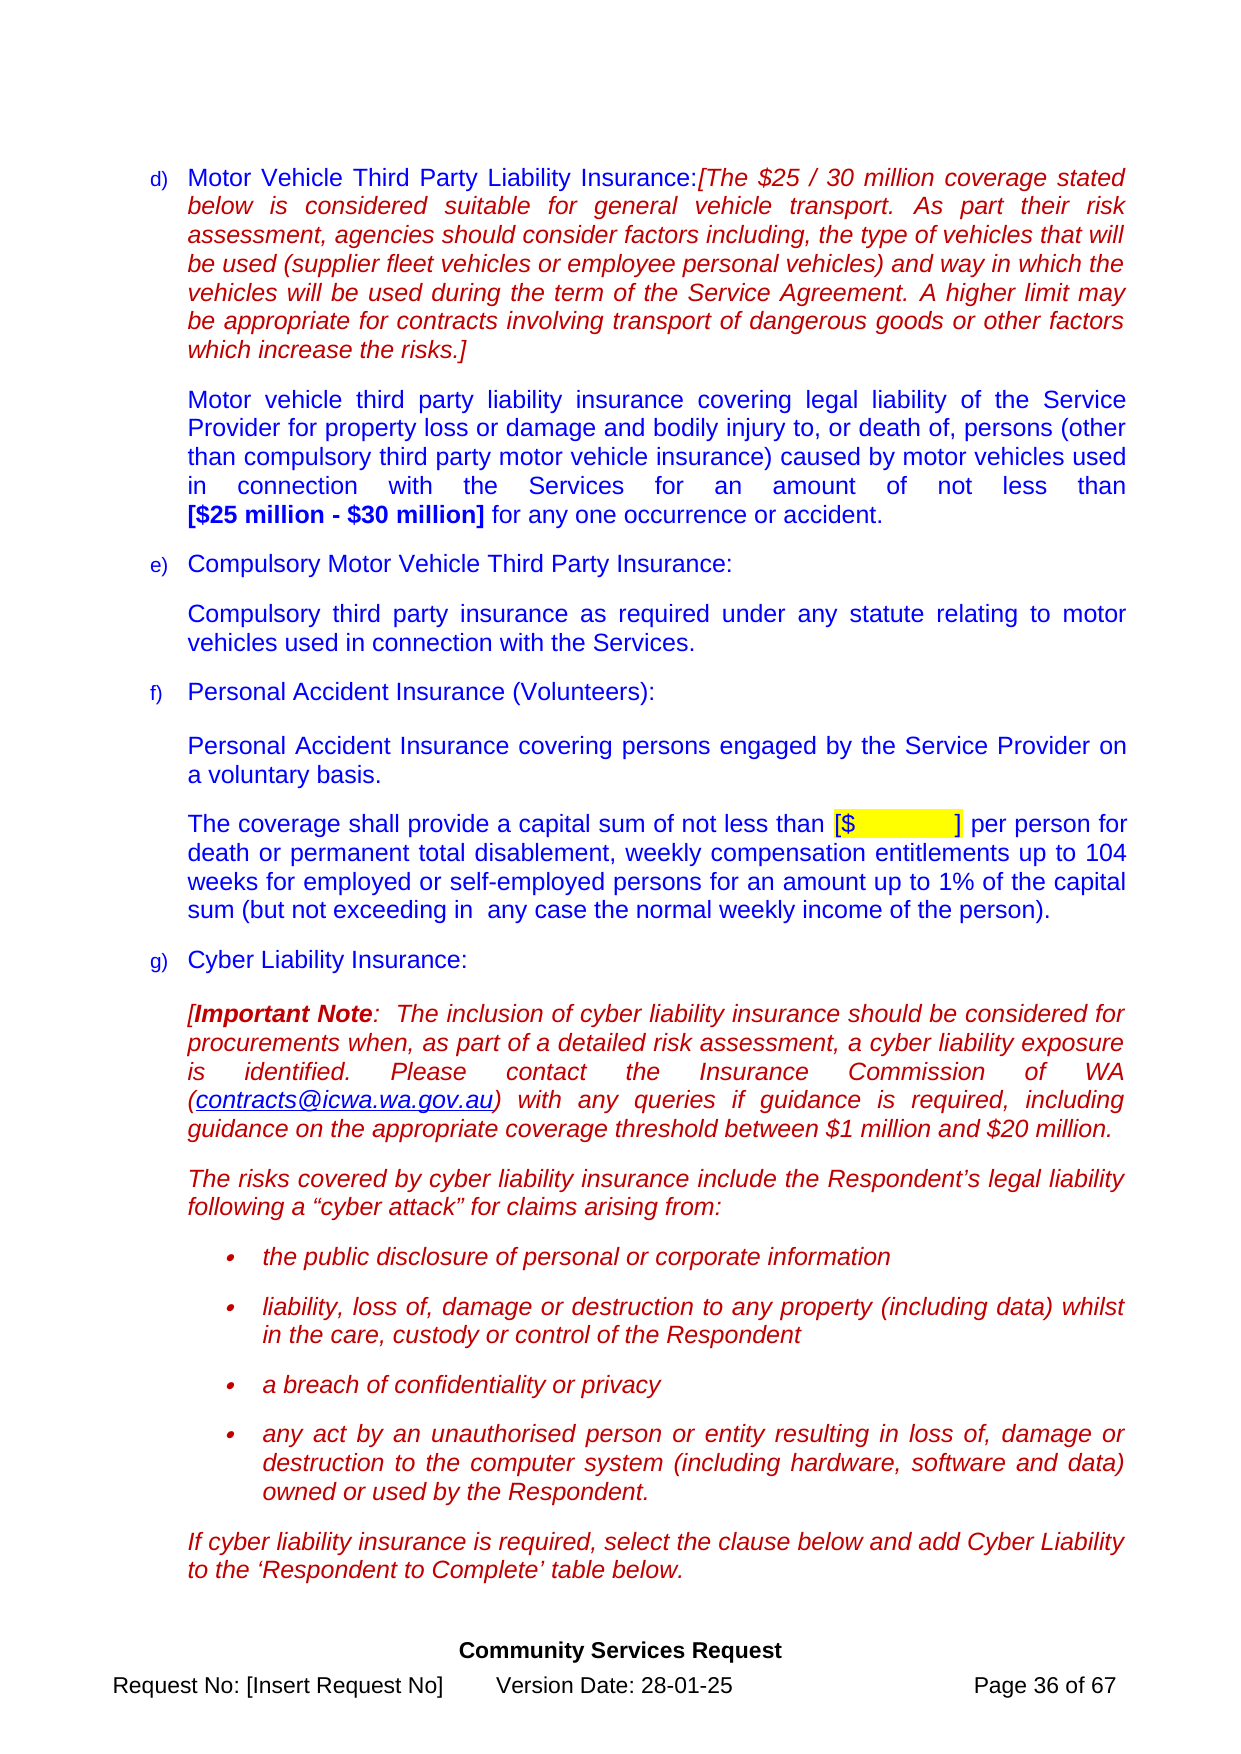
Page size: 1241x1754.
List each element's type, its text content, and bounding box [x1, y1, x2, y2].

list Compulsory Motor Vehicle Third Party Insurance: [150, 549, 1128, 578]
list If cyber liability insurance is required, select the clause below and add Cyber Liability to the ‘Respondent to Complete’ table below. [187, 1526, 1128, 1584]
list liability, loss of, damage or destruction to any property (including data) whilst in the care, custody or control of the Respondent [225, 1291, 1128, 1349]
list Motor Vehicle Third Party Liability Insurance:[The $25 / 30 million coverage stated below is considered suitable for general vehicle transport. As part their risk assessment, agencies should consider factors including, the type of vehicles that will be used (supplier fleet vehicles or employee personal vehicles) and way in which the vehicles will be used during the term of the Service Agreement. A higher limit may be appropriate for contracts involving transport of dangerous goods or other factors which increase the risks.] [150, 162, 1128, 364]
list Cyber Liability Insurance: [150, 945, 1128, 974]
list a breach of confidentiality or privacy [225, 1370, 1128, 1398]
list Personal Accident Insurance covering persons engaged by the Service Provider on a voluntary basis. [187, 731, 1128, 788]
list the public disclosure of personal or corporate information [225, 1242, 1128, 1271]
list Compulsory third party insurance as required under any statute relating to motor vehicles used in connection with the Services. [187, 599, 1128, 656]
list The risks covered by cyber liability insurance include the Respondent’s legal liability following a “cyber attack” for claims arising from: [187, 1163, 1128, 1221]
list Personal Accident Insurance (Volunteers): [150, 677, 1128, 706]
list The coverage shall provide a capital sum of not less than [$ ] per person for death or permanent total disablement, weekly compensation entitlements up to 104 weeks for employed or self-employed persons for an amount up to 1% of the capital sum (but not exceeding in any case the normal weekly income of the person). [187, 809, 1128, 924]
list Motor vehicle third party liability insurance covering legal liability of the Service Provider for property loss or damage and bodily injury to, or death of, persons (other than compulsory third party motor vehicle insurance) caused by motor vehicles used in connection with the Services for an amount of not less than [$25 million - $30 million] for any one occurrence or accident. [187, 384, 1128, 528]
list any act by an unauthorised person or entity resulting in loss of, damage or destruction to the computer system (including hardware, software and data) owned or used by the Respondent. [225, 1419, 1128, 1506]
list [Important Note: The inclusion of cyber liability insurance should be considered for procurements when, as part of a detailed risk assessment, a cyber liability exposure is identified. Please contact the Insurance Commission of WA (contracts@icwa.wa.gov.au) with any queries if guidance is required, including guidance on the appropriate coverage threshold between $1 million and $20 million. [187, 999, 1128, 1143]
